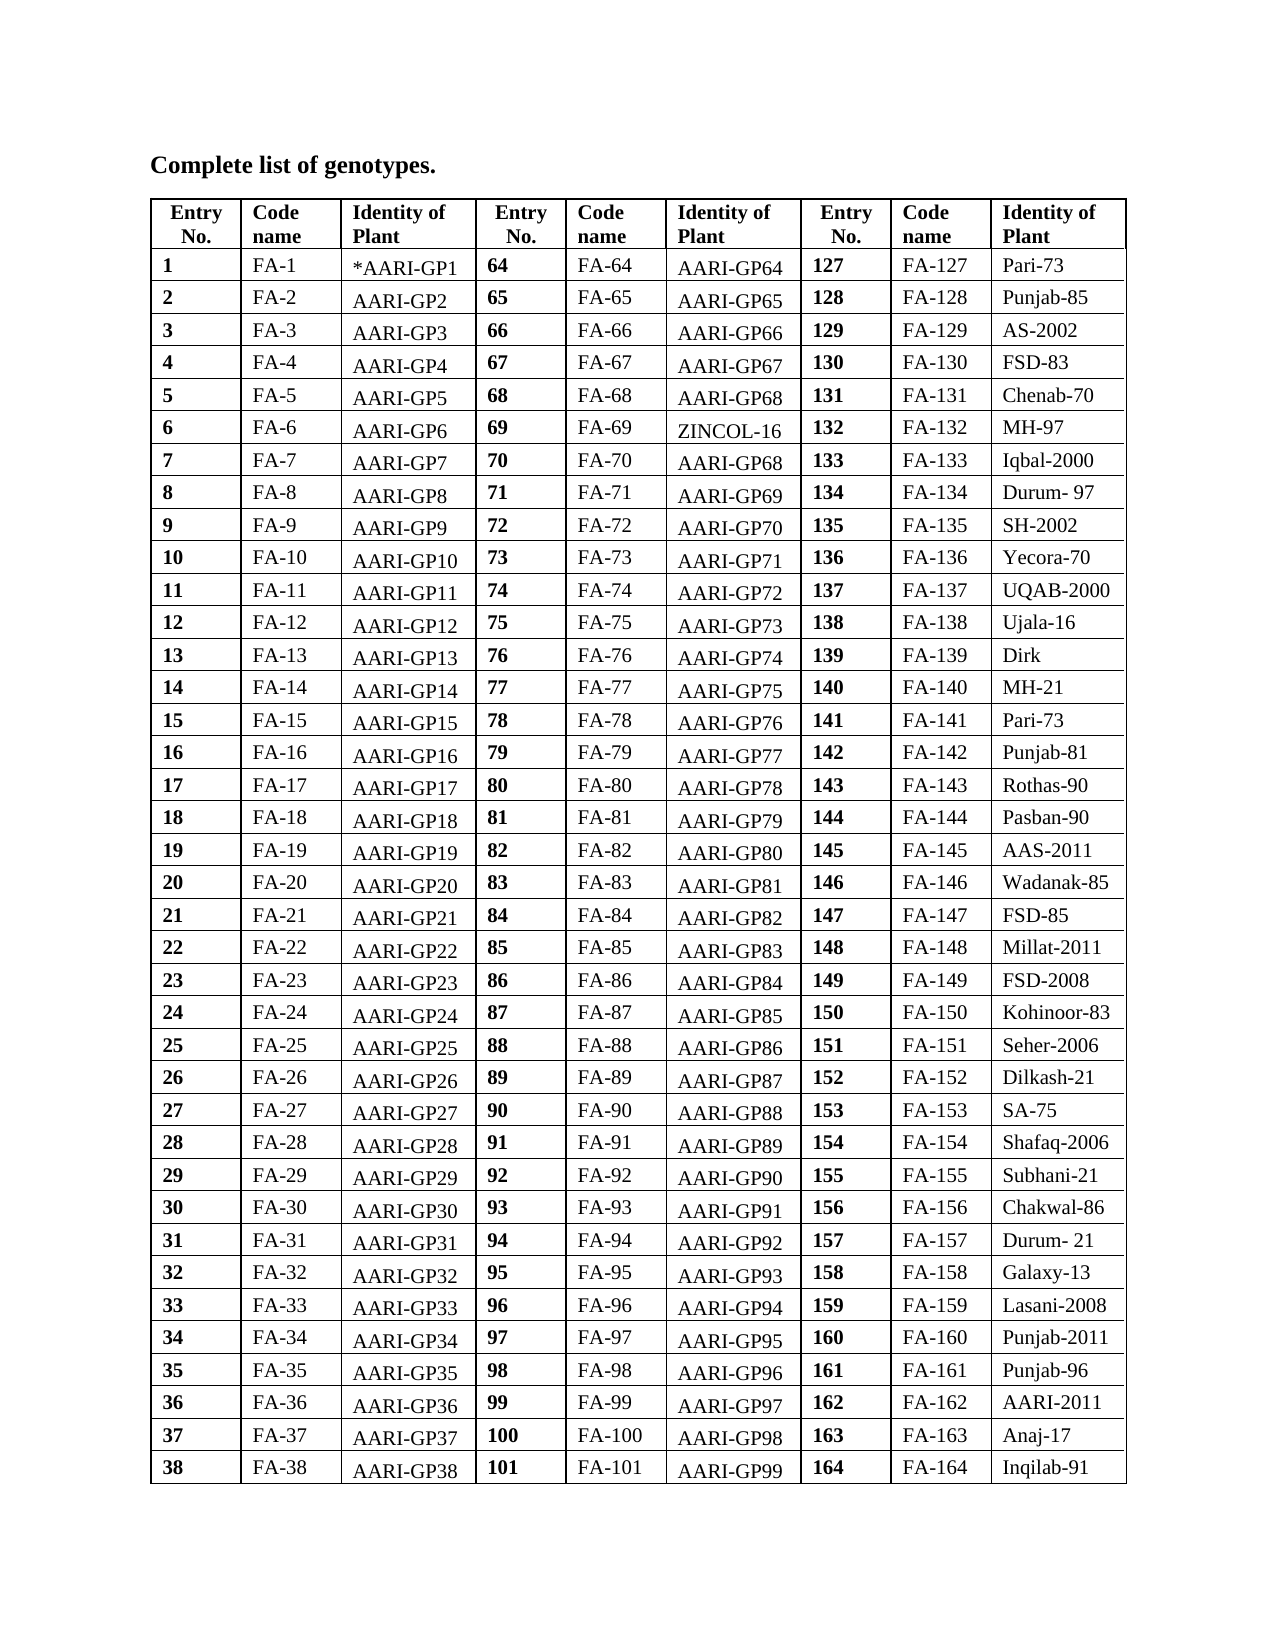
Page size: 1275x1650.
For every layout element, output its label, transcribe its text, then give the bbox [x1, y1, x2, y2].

table_cell FA-27 [242, 1094, 341, 1125]
table_cell FA-150 [892, 996, 991, 1028]
table_cell AARI-GP69 [667, 476, 800, 508]
table_header Identity of Plant [342, 200, 475, 248]
table_cell FA-26 [242, 1061, 341, 1093]
table_cell FA-90 [567, 1094, 666, 1125]
table_cell AARI-GP16 [342, 736, 475, 768]
table_cell FA-72 [567, 509, 666, 540]
table_cell FA-163 [892, 1419, 991, 1450]
table_cell 28 [152, 1126, 240, 1158]
table_cell FA-83 [567, 866, 666, 898]
table_cell FSD-85 [992, 898, 1126, 930]
table_cell FA-161 [892, 1354, 991, 1385]
table_cell Rothas-90 [992, 768, 1126, 800]
table_cell FA-142 [892, 736, 991, 768]
table_cell 101 [477, 1451, 565, 1483]
table_cell 156 [802, 1191, 890, 1223]
table_cell 83 [477, 866, 565, 898]
table_cell 96 [477, 1289, 565, 1320]
table_cell 78 [477, 704, 565, 735]
table_cell FA-8 [242, 476, 341, 508]
table_cell 82 [477, 834, 565, 865]
table_cell Wadanak-85 [992, 865, 1126, 898]
table_cell 37 [152, 1419, 240, 1450]
table_cell 64 [477, 249, 565, 280]
table_cell 131 [802, 379, 890, 410]
table_cell 84 [477, 899, 565, 930]
table_cell AARI-GP33 [342, 1289, 475, 1320]
table_cell 70 [477, 444, 565, 475]
table_cell FA-25 [242, 1029, 341, 1060]
table_cell 18 [152, 801, 240, 833]
table_cell 94 [477, 1224, 565, 1255]
table_cell FA-67 [567, 346, 666, 378]
table_cell AARI-GP8 [342, 476, 475, 508]
table_cell 7 [152, 444, 240, 475]
table_cell FA-149 [892, 964, 991, 995]
table_cell 13 [152, 639, 240, 670]
table_cell *AARI-GP1 [342, 249, 475, 280]
table_cell AARI-GP82 [667, 899, 800, 930]
table_cell AARI-GP66 [667, 314, 800, 345]
table_cell FA-2 [242, 281, 341, 313]
table_cell Galaxy-13 [992, 1255, 1126, 1288]
table_cell 73 [477, 541, 565, 573]
table_cell 91 [477, 1126, 565, 1158]
table_cell AARI-GP86 [667, 1029, 800, 1060]
table_cell AARI-GP27 [342, 1094, 475, 1125]
table_cell 148 [802, 931, 890, 963]
table_cell 74 [477, 574, 565, 605]
table_cell FA-130 [892, 346, 991, 378]
table_cell 86 [477, 964, 565, 995]
table_cell FA-79 [567, 736, 666, 768]
table_cell AARI-GP13 [342, 639, 475, 670]
table_cell 164 [802, 1451, 890, 1483]
table_cell 21 [152, 899, 240, 930]
table_cell Chenab-70 [992, 378, 1126, 410]
table_cell 134 [802, 476, 890, 508]
table_cell 71 [477, 476, 565, 508]
table_cell FA-140 [892, 671, 991, 703]
table_cell FA-37 [242, 1419, 341, 1450]
table_header Code name [242, 200, 340, 248]
table_cell FA-132 [892, 411, 991, 443]
table_cell FA-19 [242, 834, 341, 865]
table_cell FA-151 [892, 1029, 991, 1060]
table_cell 24 [152, 996, 240, 1028]
table_cell AARI-GP31 [342, 1224, 475, 1255]
table_cell FA-75 [567, 606, 666, 638]
table_cell AARI-GP7 [342, 444, 475, 475]
table_cell 6 [152, 411, 240, 443]
table_cell 98 [477, 1354, 565, 1385]
table_cell 87 [477, 996, 565, 1028]
table_cell AARI-GP28 [342, 1126, 475, 1158]
table_cell FA-141 [892, 704, 991, 735]
table_cell AARI-GP2 [342, 281, 475, 313]
table_cell AARI-GP14 [342, 671, 475, 703]
table_cell 27 [152, 1094, 240, 1125]
table_cell FA-97 [567, 1321, 666, 1353]
table_cell FA-69 [567, 411, 666, 443]
table_cell AARI-GP76 [667, 704, 800, 735]
table_cell 155 [802, 1159, 890, 1190]
table_cell FA-10 [242, 541, 341, 573]
table_cell Durum- 97 [992, 475, 1126, 508]
table_cell FA-96 [567, 1289, 666, 1320]
table_cell FA-159 [892, 1289, 991, 1320]
table_cell Ujala-16 [992, 605, 1126, 638]
table_cell FA-148 [892, 931, 991, 963]
table_cell 99 [477, 1386, 565, 1418]
table_cell FA-87 [567, 996, 666, 1028]
table_cell AARI-GP70 [667, 509, 800, 540]
table_cell 88 [477, 1029, 565, 1060]
table_cell AARI-GP89 [667, 1126, 800, 1158]
table_cell AARI-GP68 [667, 444, 800, 475]
table_header Entry No. [152, 200, 240, 248]
text Complete list of genotypes. [150, 150, 1125, 179]
table_cell FA-81 [567, 801, 666, 833]
table_cell FA-95 [567, 1256, 666, 1288]
table_cell 90 [477, 1094, 565, 1125]
table_cell 127 [802, 249, 890, 280]
table_cell Pari-73 [992, 703, 1126, 735]
table_cell Punjab-81 [992, 735, 1126, 768]
table_cell AARI-GP78 [667, 769, 800, 800]
table_cell 130 [802, 346, 890, 378]
table_cell FA-68 [567, 379, 666, 410]
table_cell AARI-GP65 [667, 281, 800, 313]
table_cell 32 [152, 1256, 240, 1288]
table_cell FA-38 [242, 1451, 341, 1483]
table_cell 20 [152, 866, 240, 898]
table_cell 162 [802, 1386, 890, 1418]
table_cell Pari-73 [992, 248, 1126, 280]
table_cell FA-11 [242, 574, 341, 605]
table_cell 9 [152, 509, 240, 540]
table_cell FA-4 [242, 346, 341, 378]
table_cell FA-154 [892, 1126, 991, 1158]
table_cell AARI-GP9 [342, 509, 475, 540]
table_header Code name [892, 200, 990, 248]
table_cell AARI-2011 [992, 1385, 1126, 1418]
table_cell FA-73 [567, 541, 666, 573]
table_cell AARI-GP18 [342, 801, 475, 833]
table_cell AARI-GP99 [667, 1451, 800, 1483]
table_cell 147 [802, 899, 890, 930]
table_cell AARI-GP79 [667, 801, 800, 833]
table_cell 152 [802, 1061, 890, 1093]
table_cell AARI-GP67 [667, 346, 800, 378]
table_cell AARI-GP36 [342, 1386, 475, 1418]
table_header Identity of Plant [667, 200, 800, 248]
table_cell FA-65 [567, 281, 666, 313]
table_cell 8 [152, 476, 240, 508]
table_cell Millat-2011 [992, 930, 1126, 963]
table_cell 163 [802, 1419, 890, 1450]
table_cell 77 [477, 671, 565, 703]
table_cell AARI-GP26 [342, 1061, 475, 1093]
table_cell FA-138 [892, 606, 991, 638]
table_cell 26 [152, 1061, 240, 1093]
table_cell AARI-GP12 [342, 606, 475, 638]
table_cell 4 [152, 346, 240, 378]
table_cell FA-6 [242, 411, 341, 443]
table_cell AARI-GP25 [342, 1029, 475, 1060]
table_cell AARI-GP77 [667, 736, 800, 768]
table_cell FA-64 [567, 249, 666, 280]
table_cell 15 [152, 704, 240, 735]
table_cell 67 [477, 346, 565, 378]
table_cell FA-66 [567, 314, 666, 345]
table_cell Anaj-17 [992, 1418, 1126, 1450]
table_cell FA-146 [892, 866, 991, 898]
table_cell AAS-2011 [992, 833, 1126, 865]
table_cell UQAB-2000 [992, 573, 1126, 605]
table_cell AARI-GP93 [667, 1256, 800, 1288]
table_cell Yecora-70 [992, 540, 1126, 573]
table_cell 65 [477, 281, 565, 313]
table_cell 146 [802, 866, 890, 898]
table_cell AARI-GP90 [667, 1159, 800, 1190]
table_cell AARI-GP22 [342, 931, 475, 963]
table_cell FA-13 [242, 639, 341, 670]
table_cell AARI-GP19 [342, 834, 475, 865]
table_cell FA-22 [242, 931, 341, 963]
table_cell FA-144 [892, 801, 991, 833]
table_cell FA-12 [242, 606, 341, 638]
table_cell FA-139 [892, 639, 991, 670]
table_cell 16 [152, 736, 240, 768]
table_cell Dirk [992, 638, 1126, 670]
table_cell Seher-2006 [992, 1028, 1126, 1060]
table_cell 149 [802, 964, 890, 995]
table_header Entry No. [802, 200, 890, 248]
table_cell FA-20 [242, 866, 341, 898]
table_cell FA-88 [567, 1029, 666, 1060]
table_cell FA-100 [567, 1419, 666, 1450]
table_cell 154 [802, 1126, 890, 1158]
table_cell 151 [802, 1029, 890, 1060]
table_cell SH-2002 [992, 508, 1126, 540]
table_cell Pasban-90 [992, 800, 1126, 833]
table_cell 157 [802, 1224, 890, 1255]
table_header Identity of Plant [992, 200, 1125, 248]
table_cell 23 [152, 964, 240, 995]
table_cell 12 [152, 606, 240, 638]
table_cell FA-28 [242, 1126, 341, 1158]
table_cell 133 [802, 444, 890, 475]
table_cell FA-36 [242, 1386, 341, 1418]
table_cell 128 [802, 281, 890, 313]
table_cell FA-98 [567, 1354, 666, 1385]
table_cell FA-91 [567, 1126, 666, 1158]
table_cell AARI-GP37 [342, 1419, 475, 1450]
table_cell AARI-GP96 [667, 1354, 800, 1385]
table_cell FA-152 [892, 1061, 991, 1093]
table_cell 30 [152, 1191, 240, 1223]
table_cell FA-15 [242, 704, 341, 735]
table_cell 144 [802, 801, 890, 833]
table_cell 92 [477, 1159, 565, 1190]
table_cell AARI-GP83 [667, 931, 800, 963]
table_cell AARI-GP84 [667, 964, 800, 995]
table_cell FA-127 [892, 249, 991, 280]
table_cell 132 [802, 411, 890, 443]
table_cell 81 [477, 801, 565, 833]
table_cell FA-145 [892, 834, 991, 865]
table_cell 11 [152, 574, 240, 605]
table_cell FA-80 [567, 769, 666, 800]
table_cell AARI-GP32 [342, 1256, 475, 1288]
table_cell AARI-GP92 [667, 1224, 800, 1255]
table_cell ZINCOL-16 [667, 411, 800, 443]
table_cell FA-155 [892, 1159, 991, 1190]
table_cell 68 [477, 379, 565, 410]
table_cell 17 [152, 769, 240, 800]
table_cell FA-77 [567, 671, 666, 703]
table_cell 138 [802, 606, 890, 638]
table_cell 75 [477, 606, 565, 638]
table_cell FA-7 [242, 444, 341, 475]
table_cell FA-158 [892, 1256, 991, 1288]
table_cell Punjab-85 [992, 280, 1126, 313]
table_cell FSD-83 [992, 345, 1126, 378]
table_cell 135 [802, 509, 890, 540]
table_cell FSD-2008 [992, 963, 1126, 995]
table_cell FA-128 [892, 281, 991, 313]
table_cell FA-18 [242, 801, 341, 833]
table_cell FA-136 [892, 541, 991, 573]
table_cell AARI-GP98 [667, 1419, 800, 1450]
table_cell FA-14 [242, 671, 341, 703]
table_cell AARI-GP91 [667, 1191, 800, 1223]
table_cell AARI-GP64 [667, 249, 800, 280]
table_cell SA-75 [992, 1093, 1126, 1125]
table_cell AARI-GP35 [342, 1354, 475, 1385]
table_cell Punjab-96 [992, 1353, 1126, 1385]
table_cell AARI-GP72 [667, 574, 800, 605]
table_cell 145 [802, 834, 890, 865]
table_cell FA-82 [567, 834, 666, 865]
table_cell AARI-GP21 [342, 899, 475, 930]
table_cell FA-89 [567, 1061, 666, 1093]
table_cell 25 [152, 1029, 240, 1060]
table_cell AARI-GP80 [667, 834, 800, 865]
table_cell FA-31 [242, 1224, 341, 1255]
table_header Code name [567, 200, 665, 248]
table_cell AARI-GP17 [342, 769, 475, 800]
table_cell 161 [802, 1354, 890, 1385]
table_cell FA-93 [567, 1191, 666, 1223]
table_cell 3 [152, 314, 240, 345]
table_cell AARI-GP15 [342, 704, 475, 735]
table_cell 14 [152, 671, 240, 703]
table_cell 140 [802, 671, 890, 703]
table_cell FA-135 [892, 509, 991, 540]
table_cell Dilkash-21 [992, 1060, 1126, 1093]
table_cell AARI-GP5 [342, 379, 475, 410]
table_header Entry No. [477, 200, 565, 248]
table_cell FA-160 [892, 1321, 991, 1353]
table_cell 129 [802, 314, 890, 345]
table_cell 79 [477, 736, 565, 768]
table_cell 137 [802, 574, 890, 605]
table_cell FA-131 [892, 379, 991, 410]
table_cell AS-2002 [992, 313, 1126, 345]
table_cell 158 [802, 1256, 890, 1288]
table_cell AARI-GP34 [342, 1321, 475, 1353]
table_cell FA-21 [242, 899, 341, 930]
table_cell FA-94 [567, 1224, 666, 1255]
table_cell 36 [152, 1386, 240, 1418]
table_cell AARI-GP74 [667, 639, 800, 670]
table_cell 2 [152, 281, 240, 313]
table_cell FA-16 [242, 736, 341, 768]
table_cell AARI-GP97 [667, 1386, 800, 1418]
table_cell 76 [477, 639, 565, 670]
table_cell FA-5 [242, 379, 341, 410]
table_cell 38 [152, 1451, 240, 1483]
table_cell AARI-GP81 [667, 866, 800, 898]
table_cell FA-74 [567, 574, 666, 605]
table_cell FA-78 [567, 704, 666, 735]
table_cell FA-70 [567, 444, 666, 475]
table_cell AARI-GP73 [667, 606, 800, 638]
table_cell 95 [477, 1256, 565, 1288]
table_cell FA-164 [892, 1451, 991, 1483]
table_cell 85 [477, 931, 565, 963]
table_cell Kohinoor-83 [992, 995, 1126, 1028]
table_cell AARI-GP24 [342, 996, 475, 1028]
table_cell 93 [477, 1191, 565, 1223]
table_cell 10 [152, 541, 240, 573]
table_cell FA-137 [892, 574, 991, 605]
table_cell AARI-GP88 [667, 1094, 800, 1125]
table_cell 19 [152, 834, 240, 865]
table_cell AARI-GP85 [667, 996, 800, 1028]
table_cell FA-24 [242, 996, 341, 1028]
table_cell 29 [152, 1159, 240, 1190]
table_cell 80 [477, 769, 565, 800]
table_cell Lasani-2008 [992, 1288, 1126, 1320]
table_cell Durum- 21 [992, 1223, 1126, 1255]
table_cell AARI-GP29 [342, 1159, 475, 1190]
table_cell AARI-GP3 [342, 314, 475, 345]
table_cell 22 [152, 931, 240, 963]
table_cell AARI-GP71 [667, 541, 800, 573]
table_cell FA-33 [242, 1289, 341, 1320]
table_cell Punjab-2011 [992, 1320, 1126, 1353]
table_cell FA-156 [892, 1191, 991, 1223]
table_cell FA-99 [567, 1386, 666, 1418]
table_cell AARI-GP95 [667, 1321, 800, 1353]
table_cell 72 [477, 509, 565, 540]
table_cell FA-147 [892, 899, 991, 930]
table_cell FA-34 [242, 1321, 341, 1353]
table_cell FA-71 [567, 476, 666, 508]
table_cell FA-157 [892, 1224, 991, 1255]
table_cell 89 [477, 1061, 565, 1093]
table_cell FA-9 [242, 509, 341, 540]
table_cell 160 [802, 1321, 890, 1353]
table_cell FA-143 [892, 769, 991, 800]
table_cell 69 [477, 411, 565, 443]
table_cell FA-153 [892, 1094, 991, 1125]
table_cell FA-101 [567, 1451, 666, 1483]
table_cell 66 [477, 314, 565, 345]
table_cell AARI-GP68 [667, 379, 800, 410]
table_cell AARI-GP38 [342, 1451, 475, 1483]
table_cell AARI-GP87 [667, 1061, 800, 1093]
table_cell AARI-GP20 [342, 866, 475, 898]
table_cell FA-76 [567, 639, 666, 670]
table_cell 100 [477, 1419, 565, 1450]
table_cell AARI-GP94 [667, 1289, 800, 1320]
table_cell FA-85 [567, 931, 666, 963]
table_cell 143 [802, 769, 890, 800]
table_cell FA-30 [242, 1191, 341, 1223]
table_cell AARI-GP4 [342, 346, 475, 378]
table_cell MH-21 [992, 670, 1126, 703]
table_cell FA-133 [892, 444, 991, 475]
table_cell Chakwal-86 [992, 1190, 1126, 1223]
table_cell 34 [152, 1321, 240, 1353]
table_cell MH-97 [992, 410, 1126, 443]
table_cell FA-92 [567, 1159, 666, 1190]
table_cell 31 [152, 1224, 240, 1255]
table_cell AARI-GP11 [342, 574, 475, 605]
table_cell AARI-GP10 [342, 541, 475, 573]
table_cell 141 [802, 704, 890, 735]
table_cell FA-23 [242, 964, 341, 995]
table_cell FA-86 [567, 964, 666, 995]
table_cell 139 [802, 639, 890, 670]
table_cell 5 [152, 379, 240, 410]
table_cell 142 [802, 736, 890, 768]
table_cell 159 [802, 1289, 890, 1320]
table_cell FA-129 [892, 314, 991, 345]
table_cell 136 [802, 541, 890, 573]
table_cell FA-32 [242, 1256, 341, 1288]
table_cell FA-134 [892, 476, 991, 508]
table_cell FA-35 [242, 1354, 341, 1385]
table_cell 1 [152, 249, 240, 280]
table_cell FA-84 [567, 899, 666, 930]
table_cell AARI-GP75 [667, 671, 800, 703]
table_cell AARI-GP6 [342, 411, 475, 443]
table_cell FA-3 [242, 314, 341, 345]
table_cell Subhani-21 [992, 1158, 1126, 1190]
table_cell FA-1 [242, 249, 341, 280]
table_cell 150 [802, 996, 890, 1028]
table_cell 33 [152, 1289, 240, 1320]
table_cell Shafaq-2006 [992, 1125, 1126, 1158]
table_cell 97 [477, 1321, 565, 1353]
table_cell AARI-GP23 [342, 964, 475, 995]
table_cell Inqilab-91 [992, 1450, 1126, 1483]
table_cell FA-17 [242, 769, 341, 800]
table_cell 153 [802, 1094, 890, 1125]
table_cell Iqbal-2000 [992, 443, 1126, 475]
table_cell FA-162 [892, 1386, 991, 1418]
table_cell 35 [152, 1354, 240, 1385]
table_cell AARI-GP30 [342, 1191, 475, 1223]
table_cell FA-29 [242, 1159, 341, 1190]
